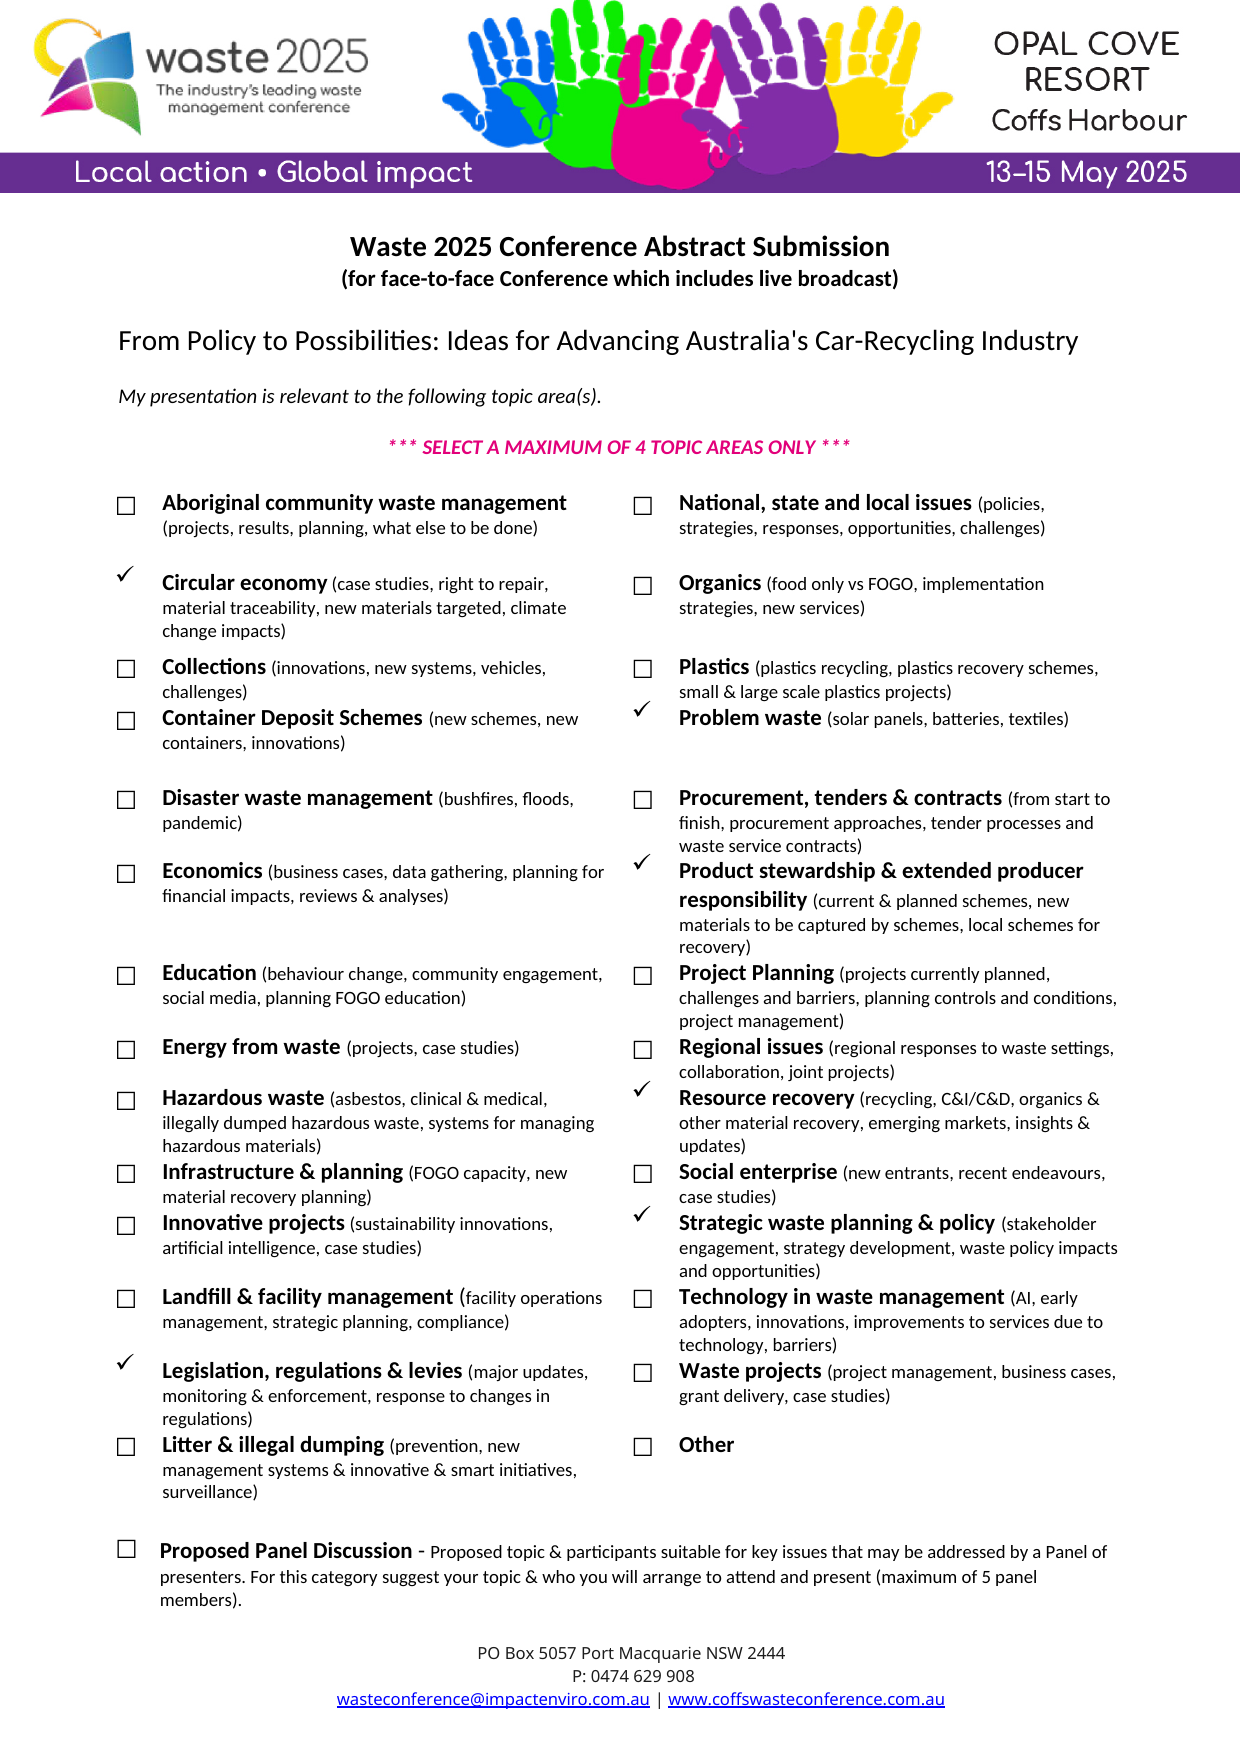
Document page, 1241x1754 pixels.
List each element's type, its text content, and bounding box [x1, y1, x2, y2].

table_cell Landfill & facility management (facility operations management, strategic planning, compliance) [151, 1282, 620, 1356]
table_cell Project Planning (projects currently planned, challenges and barriers, planning controls and conditions, project management) [668, 959, 1138, 1032]
table_cell Container Deposit Schemes (new schemes, new containers, innovations) [151, 703, 620, 783]
table_cell [620, 959, 668, 1032]
table_cell Waste projects (project management, business cases, grant delivery, case studies) [668, 1356, 1138, 1430]
table_cell [103, 1208, 151, 1282]
table_cell Organics (food only vs FOGO, implementation strategies, new services) [668, 568, 1138, 652]
table_cell Legislation, regulations & levies (major updates, monitoring & enforcement, response to changes in regulations) [151, 1356, 620, 1430]
text From Policy to Possibilities: Ideas for Advancing Australia's Car-Recycling Industry [118, 322, 1122, 358]
table_header Aboriginal community waste management (projects, results, planning, what else to be done) [151, 489, 620, 568]
text Waste 2025 Conference Abstract Submission [118, 193, 1122, 264]
table_cell [103, 1033, 151, 1083]
table_cell [620, 1033, 668, 1083]
table_cell Social enterprise (new entrants, recent endeavours, case studies) [668, 1157, 1138, 1208]
table_cell Resource recovery (recycling, C&I/C&D, organics & other material recovery, emerging markets, insights & updates) [668, 1083, 1138, 1157]
table_cell Circular economy (case studies, right to repair, material traceability, new materials targeted, climate change impacts) [151, 568, 620, 652]
table_cell [620, 857, 668, 958]
table_cell [103, 703, 151, 783]
table_cell Technology in waste management (AI, early adopters, innovations, improvements to services due to technology, barriers) [668, 1282, 1138, 1356]
table_cell [620, 783, 668, 857]
table_cell Innovative projects (sustainability innovations, artificial intelligence, case studies) [151, 1208, 620, 1282]
table_cell [103, 1083, 151, 1157]
table_cell [620, 1157, 668, 1208]
table_cell [620, 1356, 668, 1430]
table_cell Disaster waste management (bushfires, floods, pandemic) [151, 783, 620, 857]
table_cell [103, 783, 151, 857]
table_cell Education (behaviour change, community engagement, social media, planning FOGO education) [151, 959, 620, 1032]
table_cell [103, 1430, 151, 1503]
text (for face-to-face Conference which includes live broadcast) [118, 264, 1122, 292]
table_cell [103, 1157, 151, 1208]
table_cell Plastics (plastics recycling, plastics recovery schemes, small & large scale plastics projects) [668, 652, 1138, 703]
table_cell Litter & illegal dumping (prevention, new management systems & innovative & smart initiatives, surveillance) [151, 1430, 620, 1503]
table_cell [620, 703, 668, 783]
table_cell [103, 1282, 151, 1356]
table_cell [103, 959, 151, 1032]
text Proposed Panel Discussion - Proposed topic & participants suitable for key issues that may be addressed by a Panel of presenters. For this category suggest your topic & who you will arrange to attend and present (maximum of 5 panel members). [115, 1532, 1122, 1611]
table_cell Procurement, tenders & contracts (from start to finish, procurement approaches, tender processes and waste service contracts) [668, 783, 1138, 857]
table_cell Product stewardship & extended producer responsibility (current & planned schemes, new materials to be captured by schemes, local schemes for recovery) [668, 857, 1138, 958]
table_cell Regional issues (regional responses to waste settings, collaboration, joint projects) [668, 1033, 1138, 1083]
text My presentation is relevant to the following topic area(s). [118, 383, 1122, 409]
table_header [103, 489, 151, 568]
table_cell [620, 1430, 668, 1503]
table_cell Hazardous waste (asbestos, clinical & medical, illegally dumped hazardous waste, systems for managing hazardous materials) [151, 1083, 620, 1157]
table_cell Other [668, 1430, 1138, 1503]
table_cell [620, 652, 668, 703]
table_cell [103, 652, 151, 703]
table_cell Energy from waste (projects, case studies) [151, 1033, 620, 1083]
table_cell [103, 568, 151, 652]
text *** SELECT A MAXIMUM OF 4 TOPIC AREAS ONLY *** [118, 434, 1122, 488]
table_cell [103, 1356, 151, 1430]
table_cell Strategic waste planning & policy (stakeholder engagement, strategy development, waste policy impacts and opportunities) [668, 1208, 1138, 1282]
table_cell [620, 568, 668, 652]
table_cell Infrastructure & planning (FOGO capacity, new material recovery planning) [151, 1157, 620, 1208]
table_cell [620, 1282, 668, 1356]
picture [0, 0, 1240, 193]
table_cell [103, 857, 151, 958]
table_cell Collections (innovations, new systems, vehicles, challenges) [151, 652, 620, 703]
table_cell [620, 1208, 668, 1282]
table_header [620, 489, 668, 568]
table_cell Economics (business cases, data gathering, planning for financial impacts, reviews & analyses) [151, 857, 620, 958]
table_cell [620, 1083, 668, 1157]
table_header National, state and local issues (policies, strategies, responses, opportunities, challenges) [668, 489, 1138, 568]
table_cell Problem waste (solar panels, batteries, textiles) [668, 703, 1138, 783]
